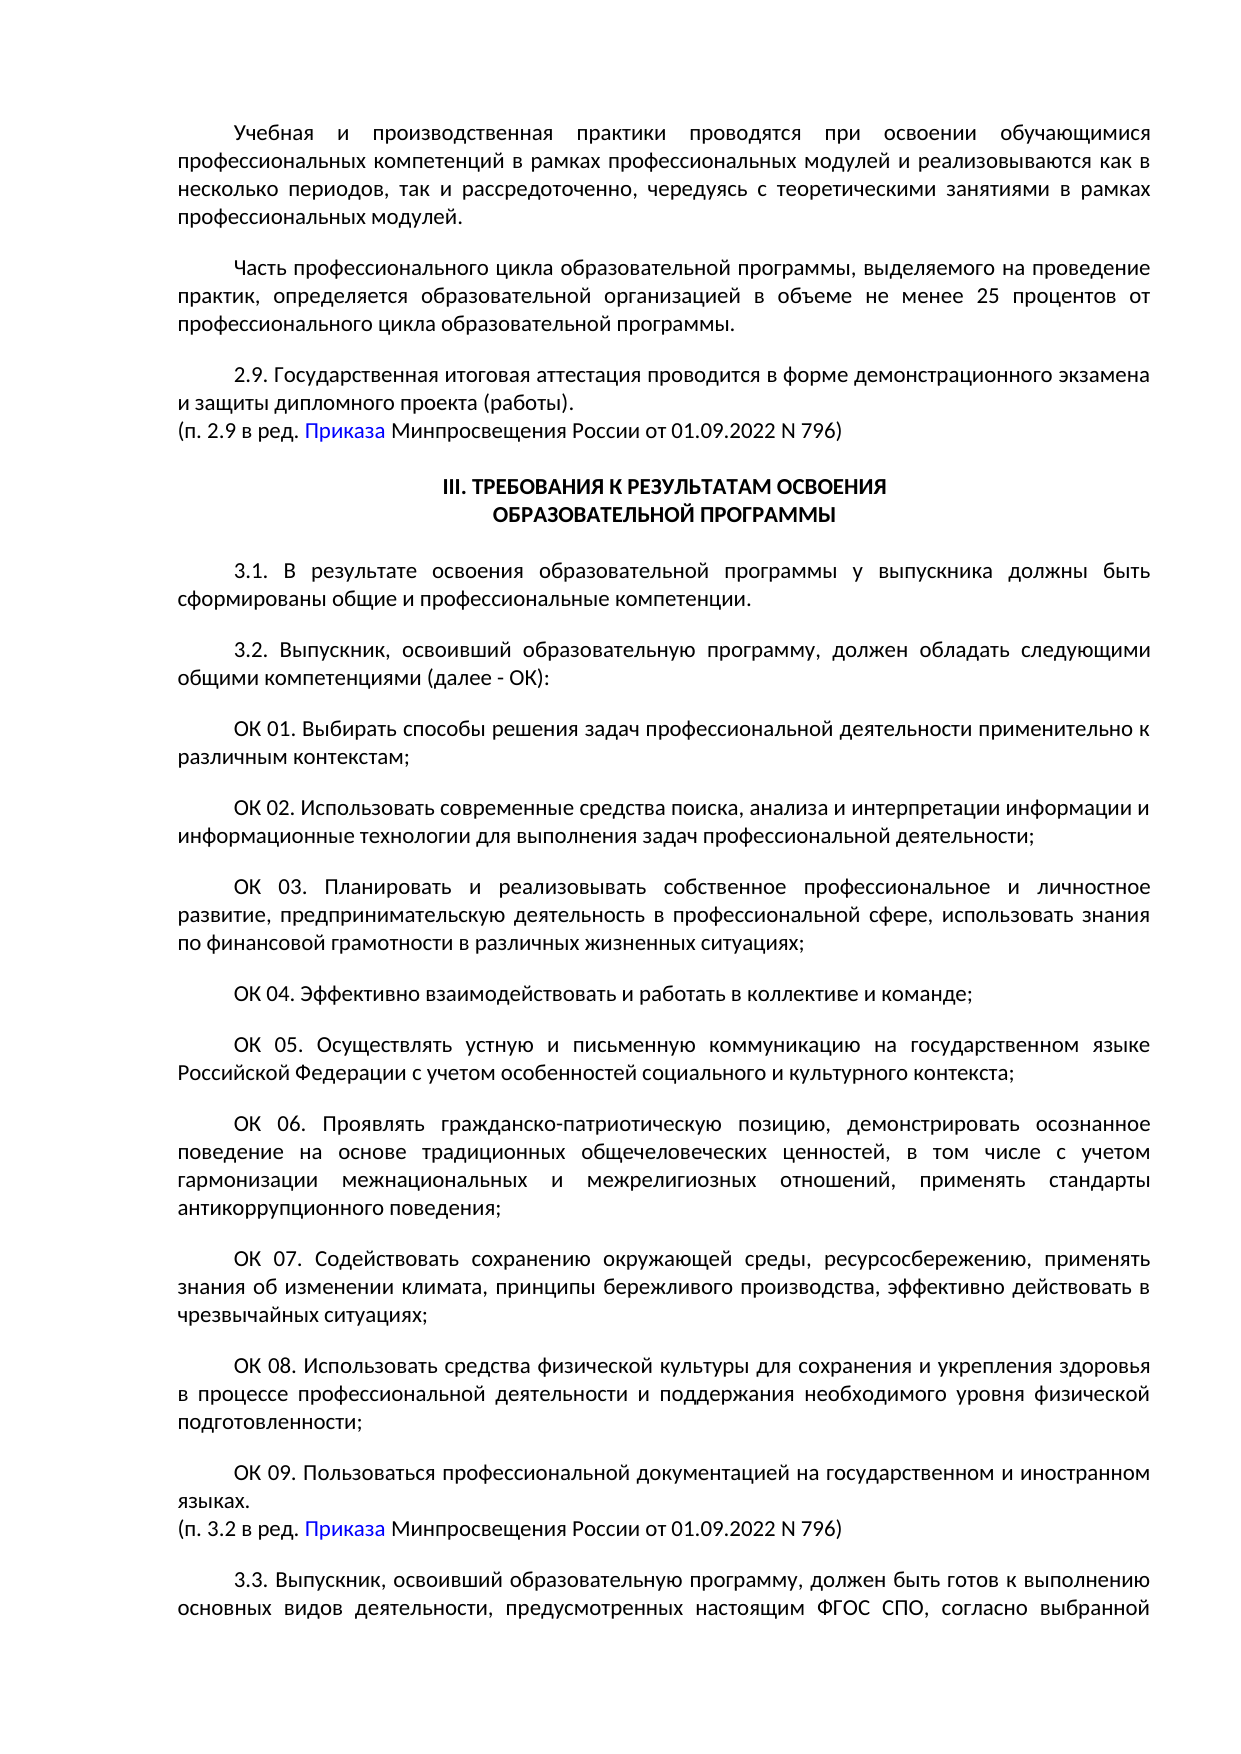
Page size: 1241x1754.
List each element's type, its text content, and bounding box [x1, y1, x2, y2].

text Часть профессионального цикла образовательной программы, выделяемого на проведение практик, определяется образовательной организацией в объеме не менее 25 процентов от профессионального цикла образовательной программы. [177, 253, 1152, 337]
text ОК 09. Пользоваться профессиональной документацией на государственном и иностранном языках. [177, 1458, 1152, 1514]
title ОБРАЗОВАТЕЛЬНОЙ ПРОГРАММЫ [177, 500, 1152, 528]
text ОК 05. Осуществлять устную и письменную коммуникацию на государственном языке Российской Федерации с учетом особенностей социального и культурного контекста; [177, 1030, 1152, 1086]
text Учебная и производственная практики проводятся при освоении обучающимися профессиональных компетенций в рамках профессиональных модулей и реализовываются как в несколько периодов, так и рассредоточенно, чередуясь с теоретическими занятиями в рамках профессиональных модулей. [177, 118, 1152, 230]
text ОК 02. Использовать современные средства поиска, анализа и интерпретации информации и информационные технологии для выполнения задач профессиональной деятельности; [177, 793, 1152, 849]
text ОК 03. Планировать и реализовывать собственное профессиональное и личностное развитие, предпринимательскую деятельность в профессиональной сфере, использовать знания по финансовой грамотности в различных жизненных ситуациях; [177, 872, 1152, 956]
text ОК 08. Использовать средства физической культуры для сохранения и укрепления здоровья в процессе профессиональной деятельности и поддержания необходимого уровня физической подготовленности; [177, 1351, 1152, 1435]
text ОК 04. Эффективно взаимодействовать и работать в коллективе и команде; [177, 979, 1152, 1007]
text 3.2. Выпускник, освоивший образовательную программу, должен обладать следующими общими компетенциями (далее - ОК): [177, 635, 1152, 691]
text ОК 06. Проявлять гражданско-патриотическую позицию, демонстрировать осознанное поведение на основе традиционных общечеловеческих ценностей, в том числе с учетом гармонизации межнациональных и межрелигиозных отношений, применять стандарты антикоррупционного поведения; [177, 1109, 1152, 1221]
text (п. 2.9 в ред. Приказа Минпросвещения России от 01.09.2022 N 796) [177, 416, 1152, 444]
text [177, 1565, 1152, 1621]
title III. ТРЕБОВАНИЯ К РЕЗУЛЬТАТАМ ОСВОЕНИЯ [177, 472, 1152, 500]
text 2.9. Государственная итоговая аттестация проводится в форме демонстрационного экзамена и защиты дипломного проекта (работы). [177, 360, 1152, 416]
text 3.1. В результате освоения образовательной программы у выпускника должны быть сформированы общие и профессиональные компетенции. [177, 556, 1152, 612]
text (п. 3.2 в ред. Приказа Минпросвещения России от 01.09.2022 N 796) [177, 1514, 1152, 1542]
text ОК 07. Содействовать сохранению окружающей среды, ресурсосбережению, применять знания об изменении климата, принципы бережливого производства, эффективно действовать в чрезвычайных ситуациях; [177, 1244, 1152, 1328]
text ОК 01. Выбирать способы решения задач профессиональной деятельности применительно к различным контекстам; [177, 714, 1152, 770]
